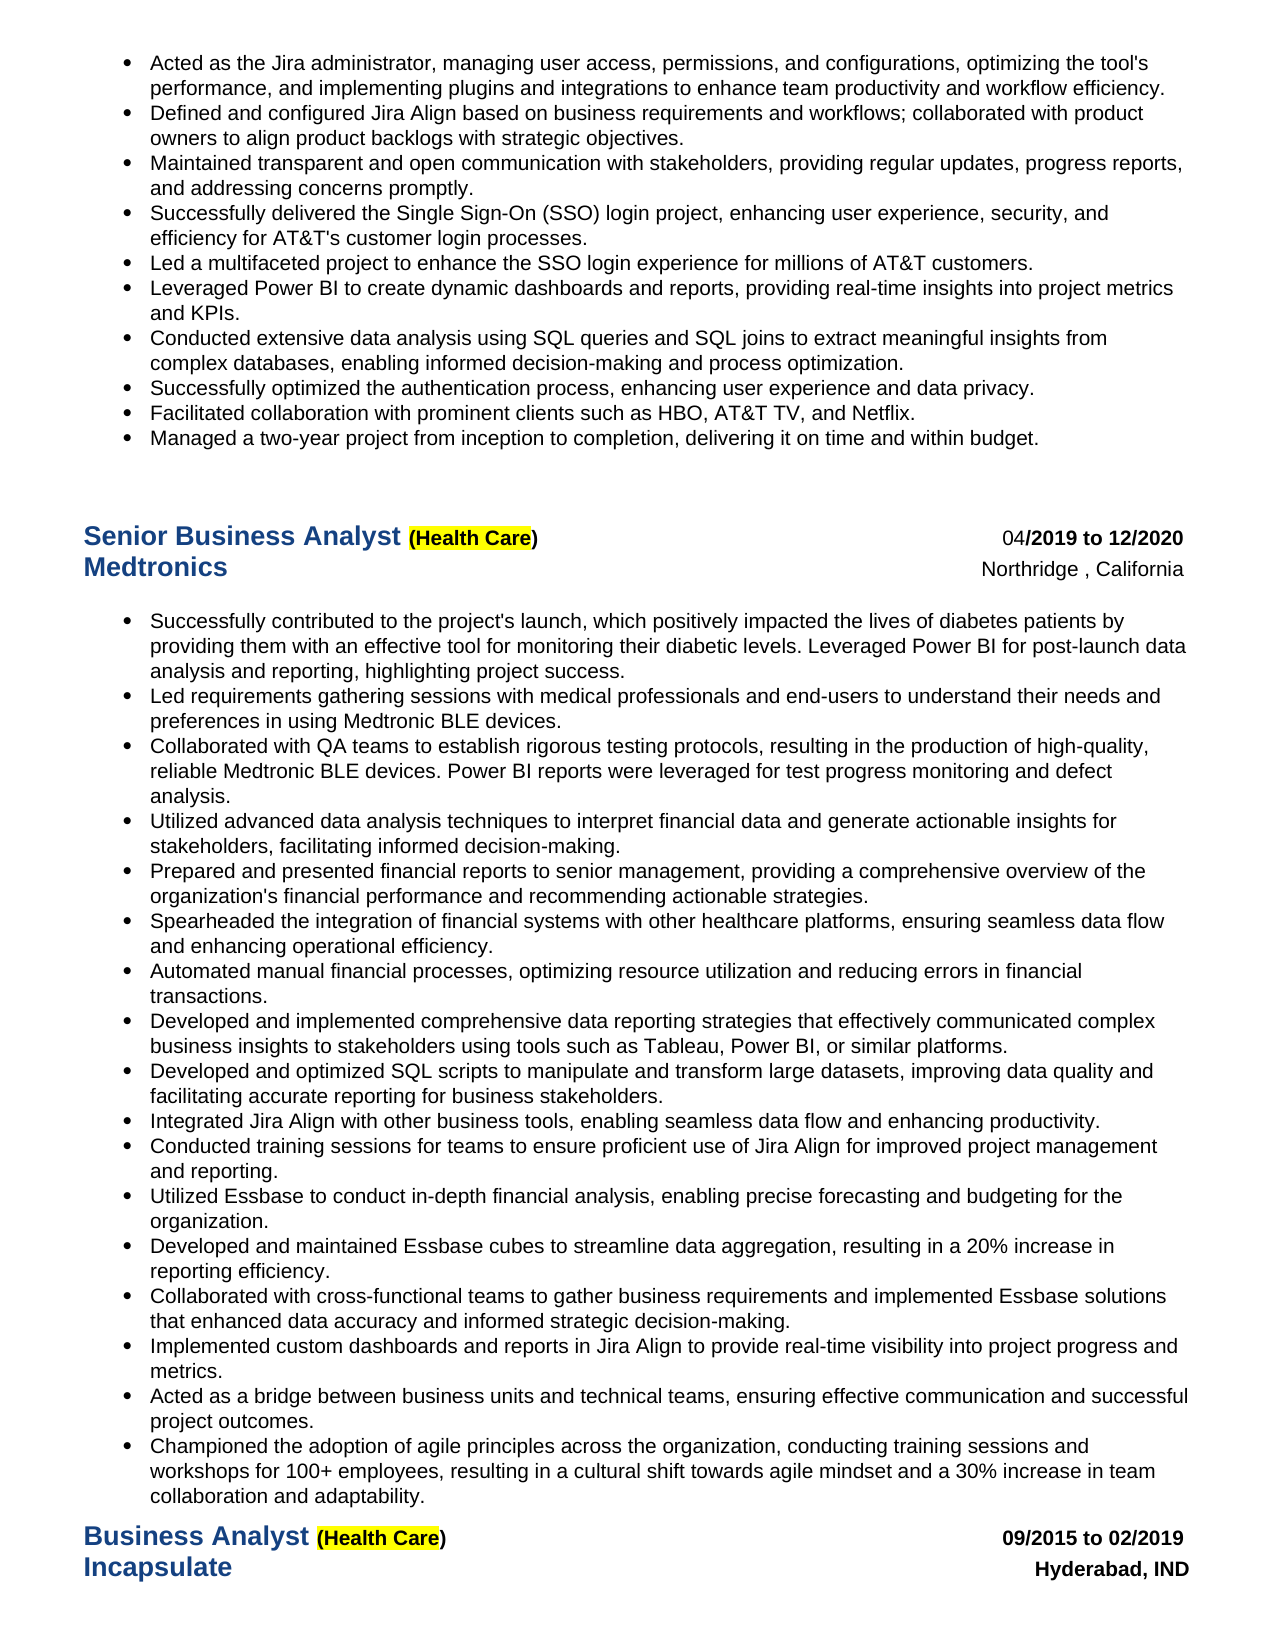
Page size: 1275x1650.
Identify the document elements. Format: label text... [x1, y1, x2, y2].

list Championed the adoption of agile principles across the organization, conducting training sessions and workshops for 100+ employees, resulting in a cultural shift towards agile mindset and a 30% increase in team collaboration and adaptability. [117, 1432, 1192, 1507]
list Automated manual financial processes, optimizing resource utilization and reducing errors in financial transactions. [117, 957, 1192, 1007]
list Successfully delivered the Single Sign-On (SSO) login project, enhancing user experience, security, and efficiency for AT&T's customer login processes. [117, 200, 1192, 250]
list Collaborated with QA teams to establish rigorous testing protocols, resulting in the production of high-quality, reliable Medtronic BLE devices. Power BI reports were leveraged for test progress monitoring and defect analysis. [117, 732, 1192, 807]
list Conducted training sessions for teams to ensure proficient use of Jira Align for improved project management and reporting. [117, 1132, 1192, 1182]
list Utilized Essbase to conduct in-depth financial analysis, enabling precise forecasting and budgeting for the organization. [117, 1182, 1192, 1232]
list Defined and configured Jira Align based on business requirements and workflows; collaborated with product owners to align product backlogs with strategic objectives. [117, 100, 1192, 150]
list Developed and maintained Essbase cubes to streamline data aggregation, resulting in a 20% increase in reporting efficiency. [117, 1232, 1192, 1282]
list Developed and optimized SQL scripts to manipulate and transform large datasets, improving data quality and facilitating accurate reporting for business stakeholders. [117, 1057, 1192, 1107]
list Prepared and presented financial reports to senior management, providing a comprehensive overview of the organization's financial performance and recommending actionable strategies. [117, 857, 1192, 907]
list Developed and implemented comprehensive data reporting strategies that effectively communicated complex business insights to stakeholders using tools such as Tableau, Power BI, or similar platforms. [117, 1007, 1192, 1057]
list Utilized advanced data analysis techniques to interpret financial data and generate actionable insights for stakeholders, facilitating informed decision-making. [117, 807, 1192, 857]
text Business Analyst (Health Care) 09/2015 to 02/2019 [83, 1520, 1192, 1551]
list Acted as a bridge between business units and technical teams, ensuring effective communication and successful project outcomes. [117, 1382, 1192, 1432]
text Incapsulate Hyderabad, IND [83, 1551, 1192, 1582]
list Successfully contributed to the project's launch, which positively impacted the lives of diabetes patients by providing them with an effective tool for monitoring their diabetic levels. Leveraged Power BI for post-launch data analysis and reporting, highlighting project success. [117, 607, 1192, 682]
list Leveraged Power BI to create dynamic dashboards and reports, providing real-time insights into project metrics and KPIs. [117, 275, 1192, 325]
text Medtronics Northridge , California [83, 551, 1192, 582]
list Spearheaded the integration of financial systems with other healthcare platforms, ensuring seamless data flow and enhancing operational efficiency. [117, 907, 1192, 957]
list Acted as the Jira administrator, managing user access, permissions, and configurations, optimizing the tool's performance, and implementing plugins and integrations to enhance team productivity and workflow efficiency. [117, 50, 1192, 100]
list Managed a two-year project from inception to completion, delivering it on time and within budget. [117, 425, 1192, 450]
list Conducted extensive data analysis using SQL queries and SQL joins to extract meaningful insights from complex databases, enabling informed decision-making and process optimization. [117, 325, 1192, 375]
list Implemented custom dashboards and reports in Jira Align to provide real-time visibility into project progress and metrics. [117, 1332, 1192, 1382]
list Maintained transparent and open communication with stakeholders, providing regular updates, progress reports, and addressing concerns promptly. [117, 150, 1192, 200]
list Led a multifaceted project to enhance the SSO login experience for millions of AT&T customers. [117, 250, 1192, 275]
list Led requirements gathering sessions with medical professionals and end-users to understand their needs and preferences in using Medtronic BLE devices. [117, 682, 1192, 732]
list Integrated Jira Align with other business tools, enabling seamless data flow and enhancing productivity. [117, 1107, 1192, 1132]
list Successfully optimized the authentication process, enhancing user experience and data privacy. [117, 375, 1192, 400]
text Senior Business Analyst (Health Care) 04/2019 to 12/2020 [83, 520, 1192, 551]
list Collaborated with cross-functional teams to gather business requirements and implemented Essbase solutions that enhanced data accuracy and informed strategic decision-making. [117, 1282, 1192, 1332]
list Facilitated collaboration with prominent clients such as HBO, AT&T TV, and Netflix. [117, 400, 1192, 425]
